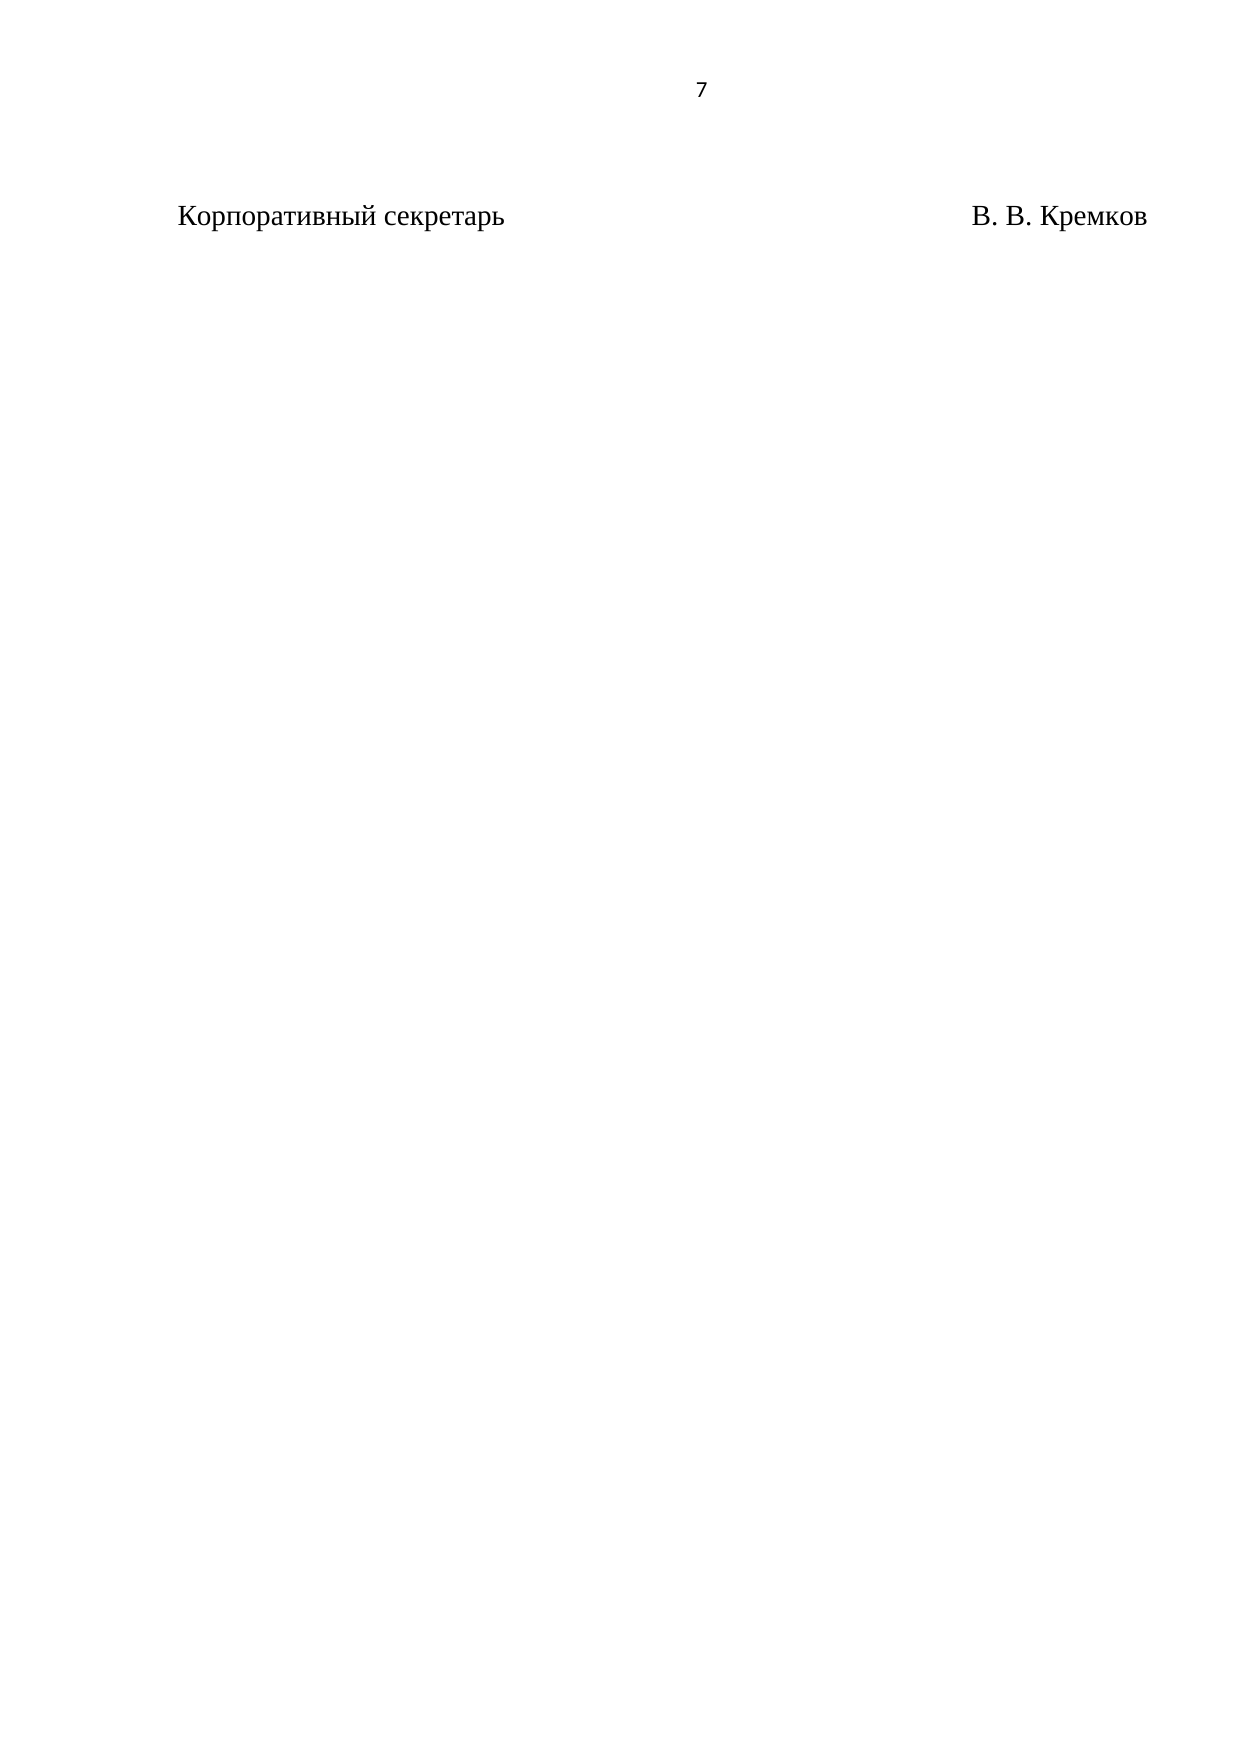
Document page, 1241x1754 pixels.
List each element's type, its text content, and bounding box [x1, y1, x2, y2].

text Корпоративный секретарь В. В. Кремков [177, 198, 1152, 232]
